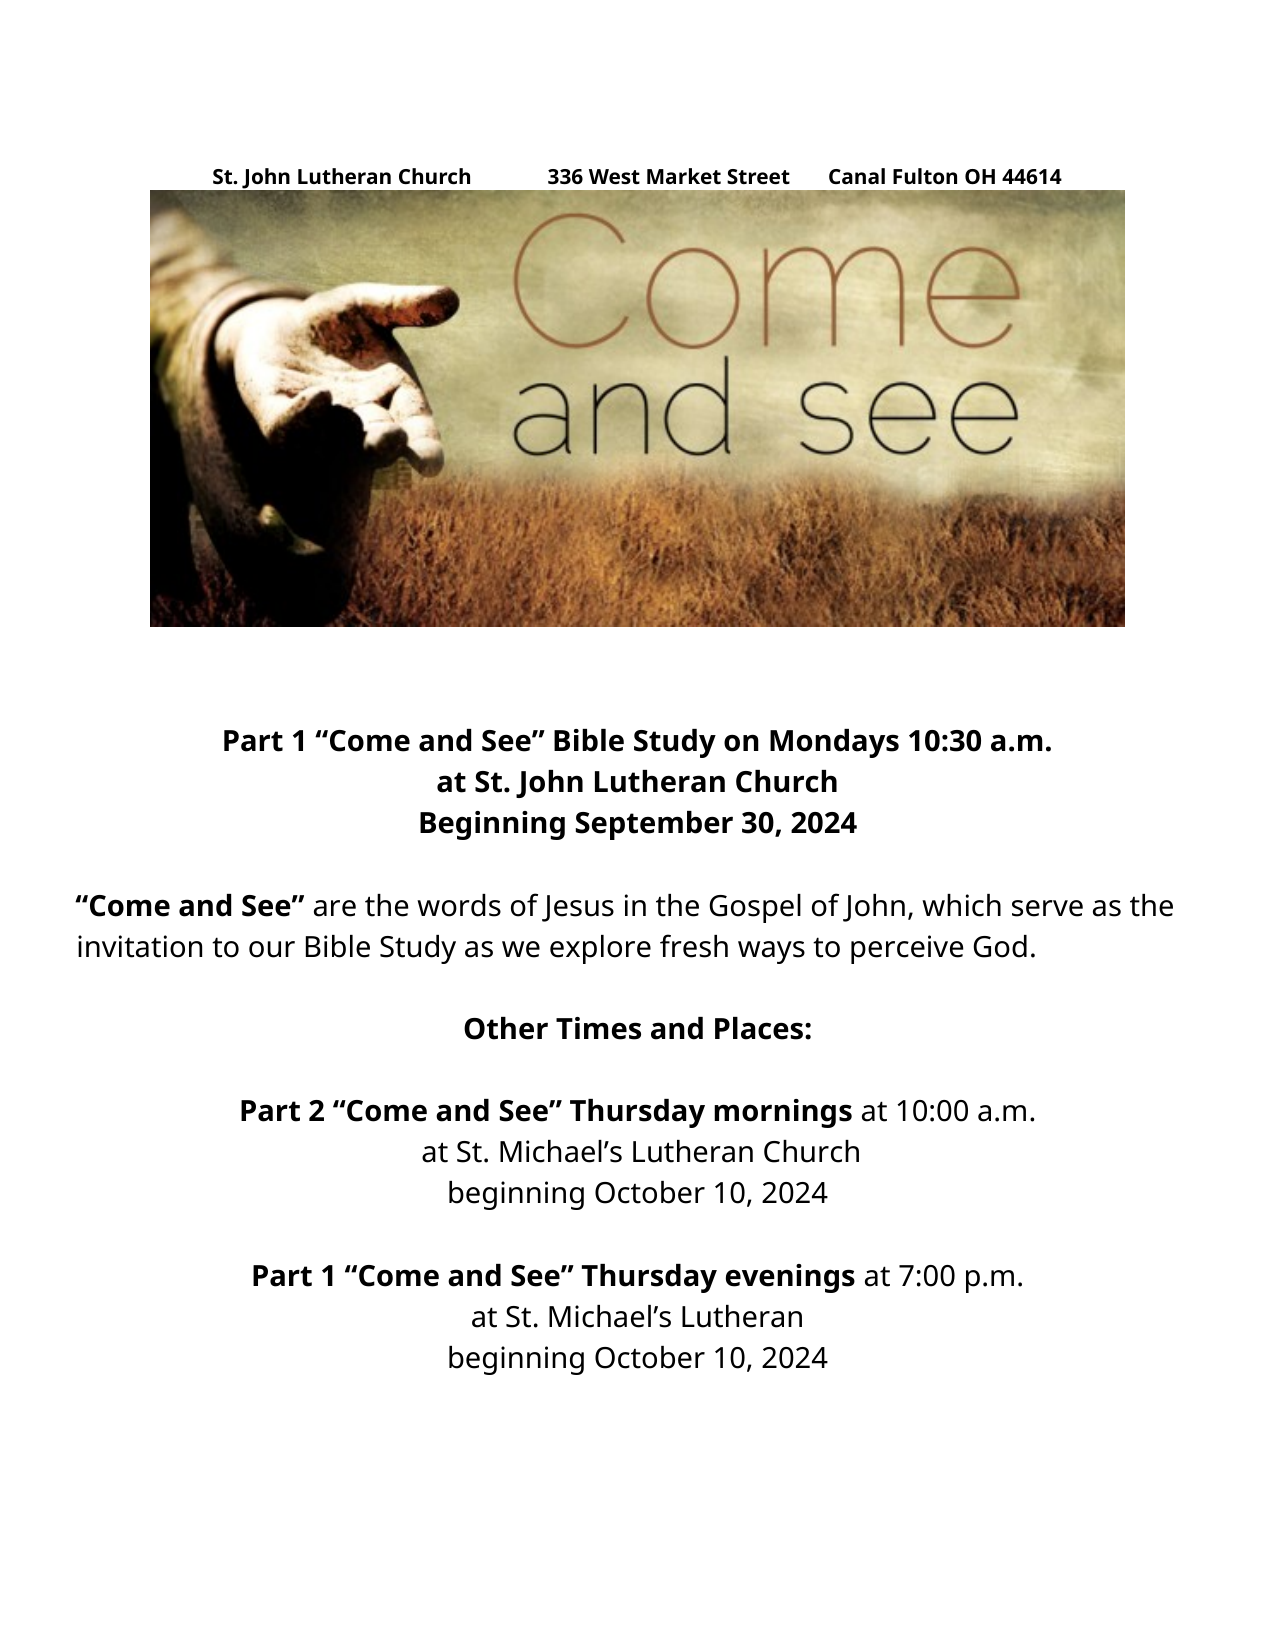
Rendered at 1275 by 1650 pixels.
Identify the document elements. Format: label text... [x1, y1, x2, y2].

text Part 1 “Come and See” Bible Study on Mondays 10:30 a.m. [75, 721, 1200, 760]
text at St. John Lutheran Church [75, 762, 1200, 801]
text at St. Michael’s Lutheran Church [75, 1132, 1200, 1171]
text St. John Lutheran Church 336 West Market Street Canal Fulton OH 44614 [74, 162, 1200, 190]
text Part 2 “Come and See” Thursday mornings at 10:00 a.m. [75, 1091, 1200, 1130]
text at St. Michael’s Lutheran [75, 1296, 1200, 1336]
text Other Times and Places: [75, 1008, 1200, 1048]
text Beginning September 30, 2024 [75, 803, 1200, 842]
picture [150, 190, 1125, 627]
text Part 1 “Come and See” Thursday evenings at 7:00 p.m. [75, 1255, 1200, 1295]
text “Come and See” are the words of Jesus in the Gospel of John, which serve as the invitation to our Bible Study as we explore fresh ways to perceive God. [75, 885, 1200, 966]
text beginning October 10, 2024 [75, 1337, 1200, 1377]
text beginning October 10, 2024 [75, 1173, 1200, 1212]
